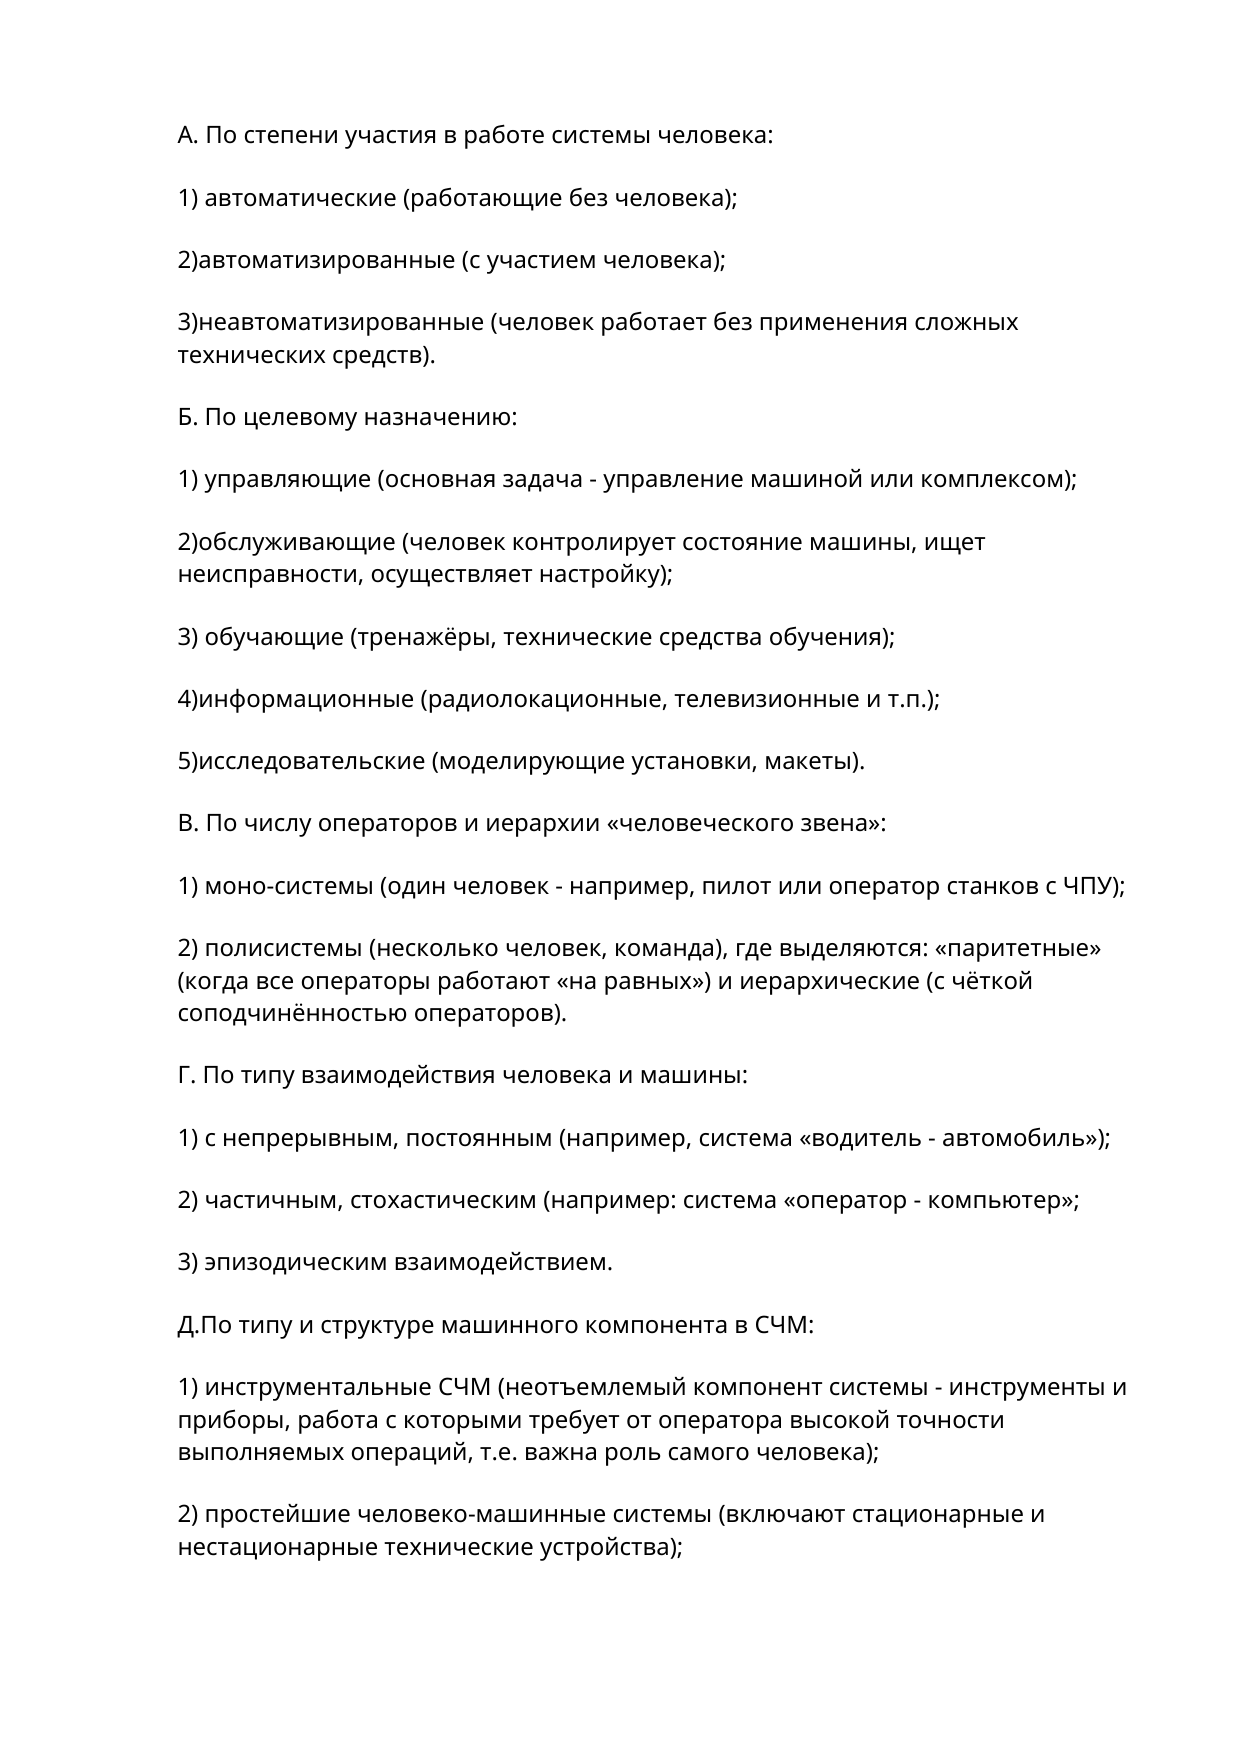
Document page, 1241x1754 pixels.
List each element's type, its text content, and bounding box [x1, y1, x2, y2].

text 3)неавтоматизированные (человек работает без применения сложных технических средств). [177, 305, 1152, 370]
text 5)исследовательские (моделирующие установки, макеты). [177, 744, 1152, 777]
text 1) управляющие (основная задача - управление машиной или комплексом); [177, 462, 1152, 495]
text Б. По целевому назначению: [177, 400, 1152, 432]
text 2) простейшие человеко-машинные системы (включают стационарные и нестационарные технические устройства); [177, 1497, 1152, 1562]
text Д.По типу и структуре машинного компонента в СЧМ: [177, 1307, 1152, 1340]
text Г. По типу взаимодействия человека и машины: [177, 1058, 1152, 1091]
text 1) с непрерывным, постоянным (например, система «водитель - автомобиль»); [177, 1121, 1152, 1153]
text 3) обучающие (тренажёры, технические средства обучения); [177, 619, 1152, 652]
text 1) автоматические (работающие без человека); [177, 180, 1152, 213]
text 1) моно-системы (один человек - например, пилот или оператор станков с ЧПУ); [177, 868, 1152, 901]
text 2)автоматизированные (с участием человека); [177, 243, 1152, 275]
text 1) инструментальные СЧМ (неотъемлемый компонент системы - инструменты и приборы, работа с которыми требует от оператора высокой точности выполняемых операций, т.е. важна роль самого человека); [177, 1370, 1152, 1468]
text 2)обслуживающие (человек контролирует состояние машины, ищет неисправности, осуществляет настройку); [177, 524, 1152, 590]
text A. По степени участия в работе системы человека: [177, 118, 1152, 151]
text B. По числу операторов и иерархии «человеческого звена»: [177, 806, 1152, 839]
text 3) эпизодическим взаимодействием. [177, 1245, 1152, 1278]
text 2) полисистемы (несколько человек, команда), где выделяются: «паритетные» (когда все операторы работают «на равных») и иерархические (с чёткой соподчинённостью операторов). [177, 931, 1152, 1029]
text 2) частичным, стохастическим (например: система «оператор - компьютер»; [177, 1183, 1152, 1216]
text 4)информационные (радиолокационные, телевизионные и т.п.); [177, 682, 1152, 714]
